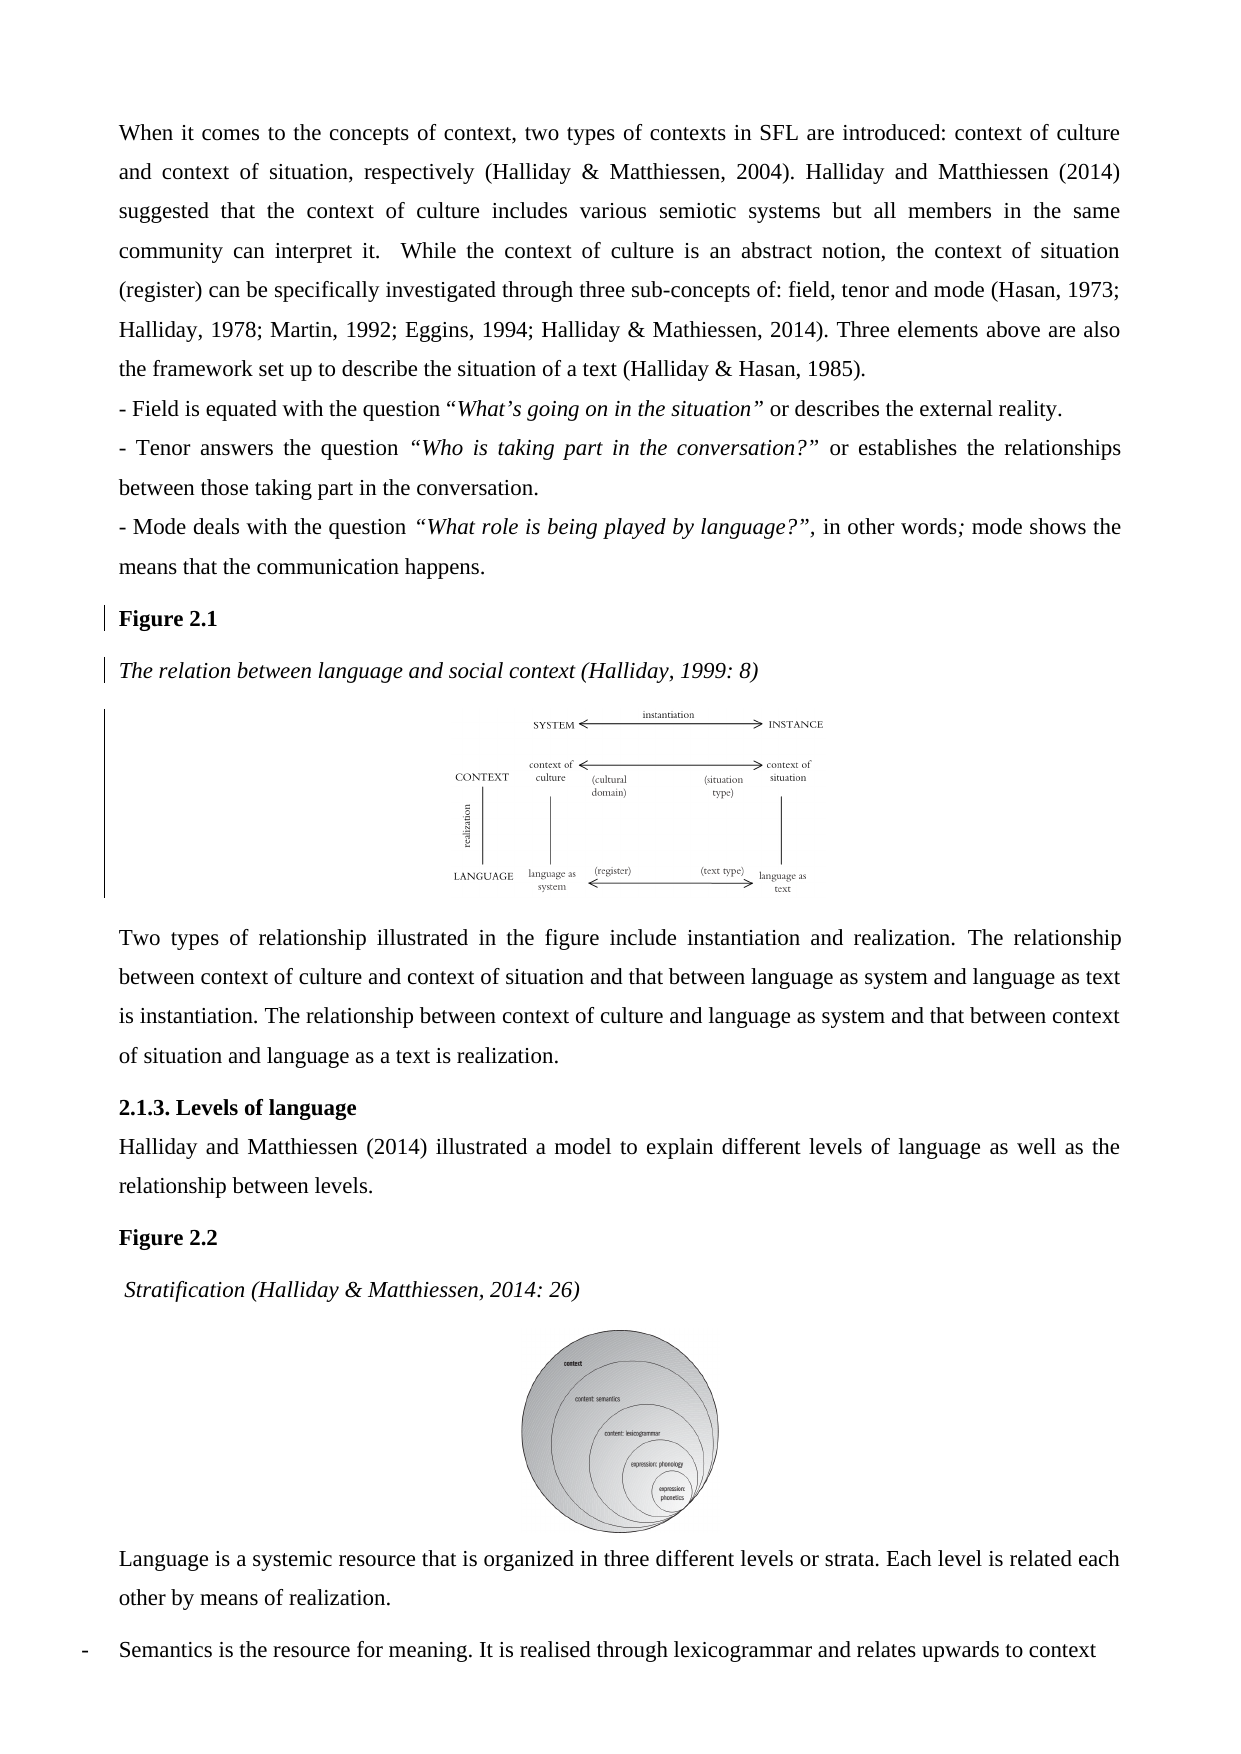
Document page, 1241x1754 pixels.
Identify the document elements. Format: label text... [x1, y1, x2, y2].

text Halliday and Matthiessen (2014) illustrated a model to explain different levels of language as well as the relationship between levels. [118, 1133, 1122, 1199]
text The relation between language and social context (Halliday, 1999: 8) [118, 657, 1122, 683]
text Figure 2.2 [118, 1224, 1122, 1251]
picture [451, 708, 827, 898]
subtitle 2.1.3. Levels of language [118, 1094, 1122, 1120]
text Two types of relationship illustrated in the figure include instantiation and realization. The relationship between context of culture and context of situation and that between language as system and language as text is instantiation. The relationship between context of culture and language as system and that between context of situation and language as a text is realization. [118, 923, 1122, 1068]
list - Tenor answers the question “Who is taking part in the conversation?” or establishes the relationships between those taking part in the conversation. [118, 434, 1122, 500]
text When it comes to the concepts of context, two types of contexts in SFL are introduced: context of culture and context of situation, respectively (Halliday & Matthiessen, 2004). Halliday and Matthiessen (2014) suggested that the context of culture includes various semiotic systems but all members in the same community can interpret it. While the context of culture is an abstract notion, the context of situation (register) can be specifically investigated through three sub-concepts of: field, tenor and mode (Hasan, 1973; Halliday, 1978; Martin, 1992; Eggins, 1994; Halliday & Mathiessen, 2014). Three elements above are also the framework set up to describe the situation of a text (Halliday & Hasan, 1985). [118, 118, 1122, 382]
text Figure 2.1 [118, 605, 1122, 631]
text Language is a systemic resource that is organized in three different levels or strata. Each level is related each other by means of realization. [118, 1545, 1122, 1611]
list - Mode deals with the question “What role is being played by language?”, in other words; mode shows the means that the communication happens. [118, 513, 1122, 579]
text Stratification (Halliday & Matthiessen, 2014: 26) [118, 1276, 1122, 1303]
list - Field is equated with the question “What’s going on in the situation” or describes the external reality. [118, 395, 1122, 421]
list Semantics is the resource for meaning. It is realised through lexicogrammar and relates upwards to context [81, 1636, 1122, 1662]
picture [520, 1328, 720, 1533]
